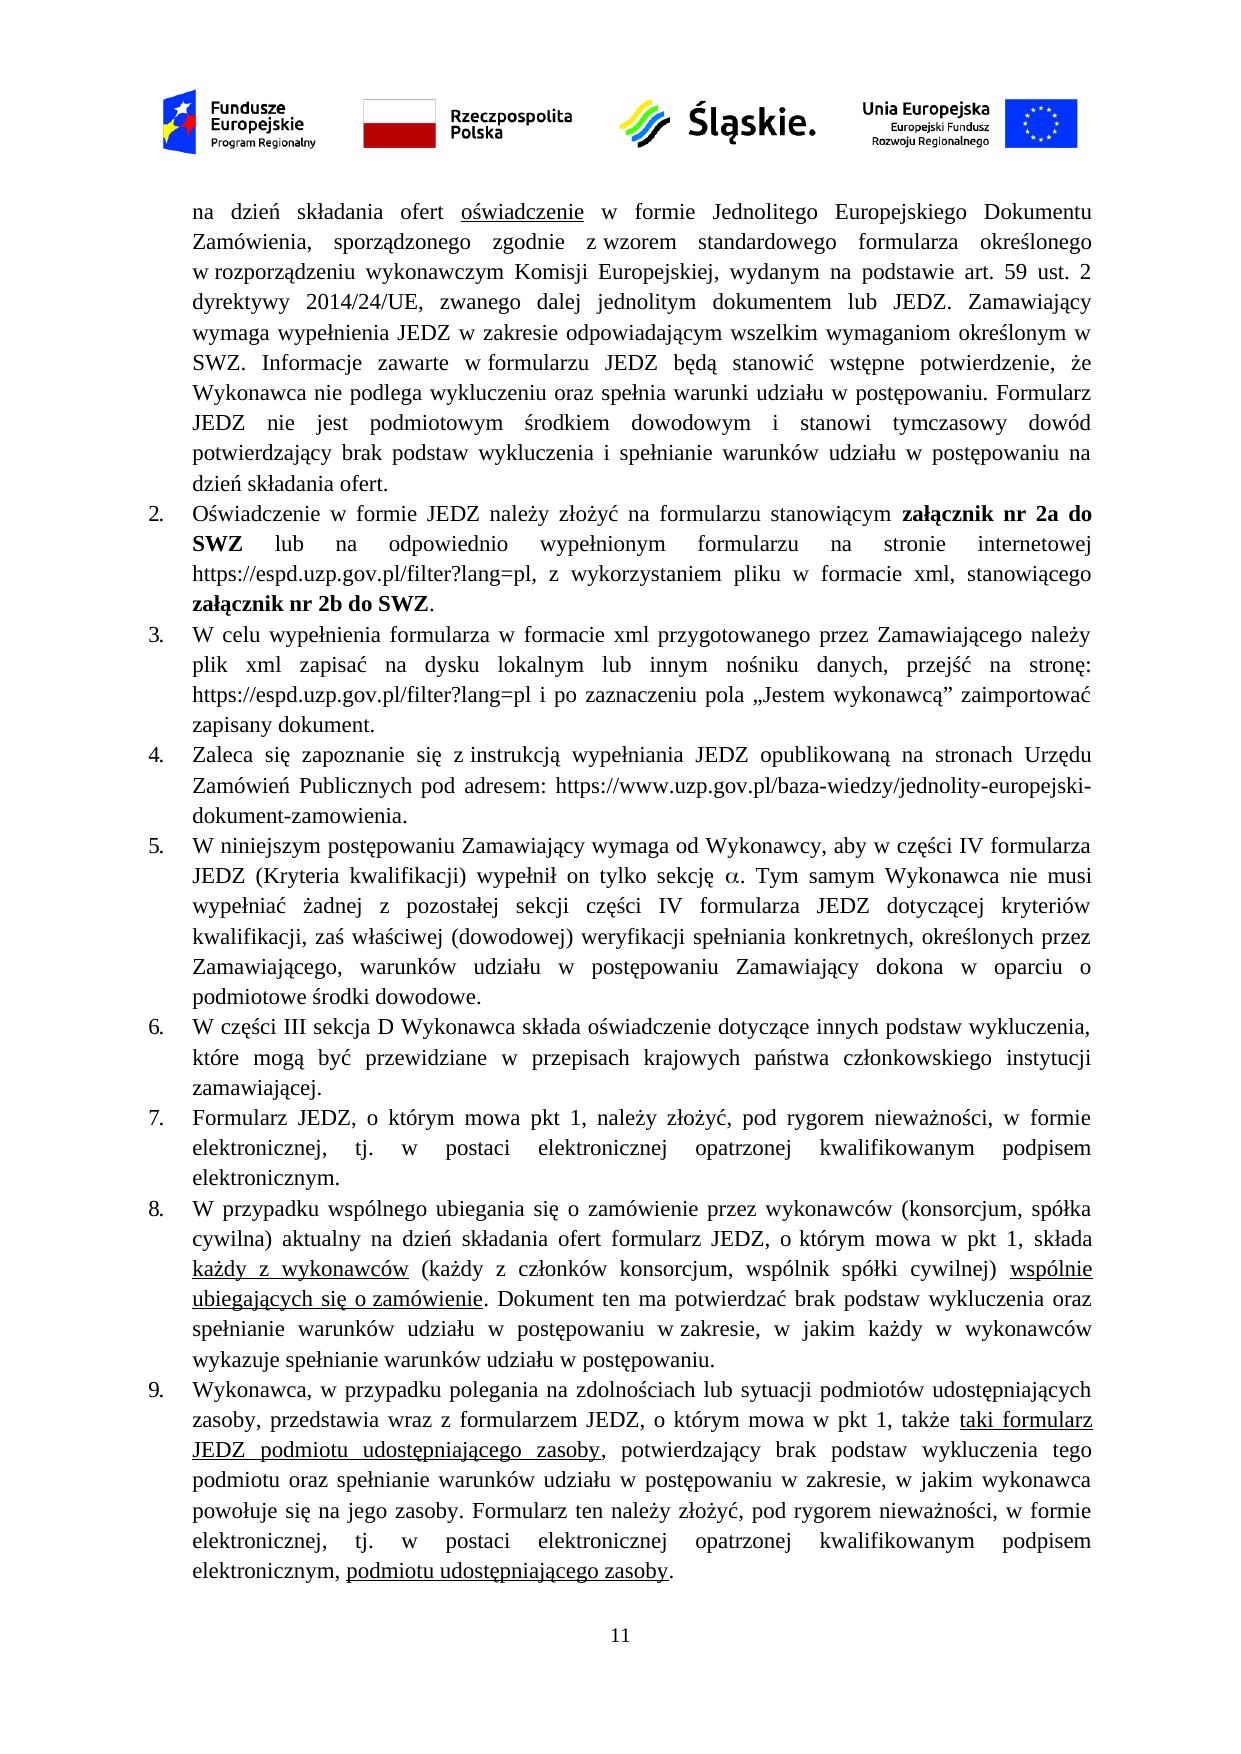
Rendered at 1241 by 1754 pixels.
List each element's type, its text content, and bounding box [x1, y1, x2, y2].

list Wykonawca, w przypadku polegania na zdolnościach lub sytuacji podmiotów udostępniających zasoby, przedstawia wraz z formularzem JEDZ, o którym mowa w pkt 1, także taki formularz JEDZ podmiotu udostępniającego zasoby, potwierdzający brak podstaw wykluczenia tego podmiotu oraz spełnianie warunków udziału w postępowaniu w zakresie, w jakim wykonawca powołuje się na jego zasoby. Formularz ten należy złożyć, pod rygorem nieważności, w formie elektronicznej, tj. w postaci elektronicznej opatrzonej kwalifikowanym podpisem elektronicznym, podmiotu udostępniającego zasoby. [148, 1376, 1092, 1583]
list Zaleca się zapoznanie się z instrukcją wypełniania JEDZ opublikowaną na stronach Urzędu Zamówień Publicznych pod adresem: https://www.uzp.gov.pl/baza-wiedzy/jednolity-europejski-dokument-zamowienia. [148, 742, 1092, 828]
list W niniejszym postępowaniu Zamawiający wymaga od Wykonawcy, aby w części IV formularza JEDZ (Kryteria kwalifikacji) wypełnił on tylko sekcję . Tym samym Wykonawca nie musi wypełniać żadnej z pozostałej sekcji części IV formularza JEDZ dotyczącej kryteriów kwalifikacji, zaś właściwej (dowodowej) weryfikacji spełniania konkretnych, określonych przez Zamawiającego, warunków udziału w postępowaniu Zamawiający dokona w oparciu o podmiotowe środki dowodowe. [148, 832, 1092, 1009]
list W przypadku wspólnego ubiegania się o zamówienie przez wykonawców (konsorcjum, spółka cywilna) aktualny na dzień składania ofert formularz JEDZ, o którym mowa w pkt 1, składa każdy z wykonawców (każdy z członków konsorcjum, wspólnik spółki cywilnej) wspólnie ubiegających się o zamówienie. Dokument ten ma potwierdzać brak podstaw wykluczenia oraz spełnianie warunków udziału w postępowaniu w zakresie, w jakim każdy w wykonawców wykazuje spełnianie warunków udziału w postępowaniu. [148, 1195, 1092, 1372]
list Oświadczenie w formie JEDZ należy złożyć na formularzu stanowiącym załącznik nr 2a do SWZ lub na odpowiednio wypełnionym formularzu na stronie internetowej https://espd.uzp.gov.pl/filter?lang=pl, z wykorzystaniem pliku w formacie xml, stanowiącego załącznik nr 2b do SWZ. [148, 500, 1092, 617]
list Formularz JEDZ, o którym mowa pkt 1, należy złożyć, pod rygorem nieważności, w formie elektronicznej, tj. w postaci elektronicznej opatrzonej kwalifikowanym podpisem elektronicznym. [148, 1104, 1092, 1191]
list W części III sekcja D Wykonawca składa oświadczenie dotyczące innych podstaw wykluczenia, które mogą być przewidziane w przepisach krajowych państwa członkowskiego instytucji zamawiającej. [148, 1013, 1092, 1100]
picture [147, 73, 1093, 169]
list W celu wypełnienia formularza w formacie xml przygotowanego przez Zamawiającego należy plik xml zapisać na dysku lokalnym lub innym nośniku danych, przejść na stronę: https://espd.uzp.gov.pl/filter?lang=pl i po zaznaczeniu pola „Jestem wykonawcą” zaimportować zapisany dokument. [148, 621, 1092, 738]
